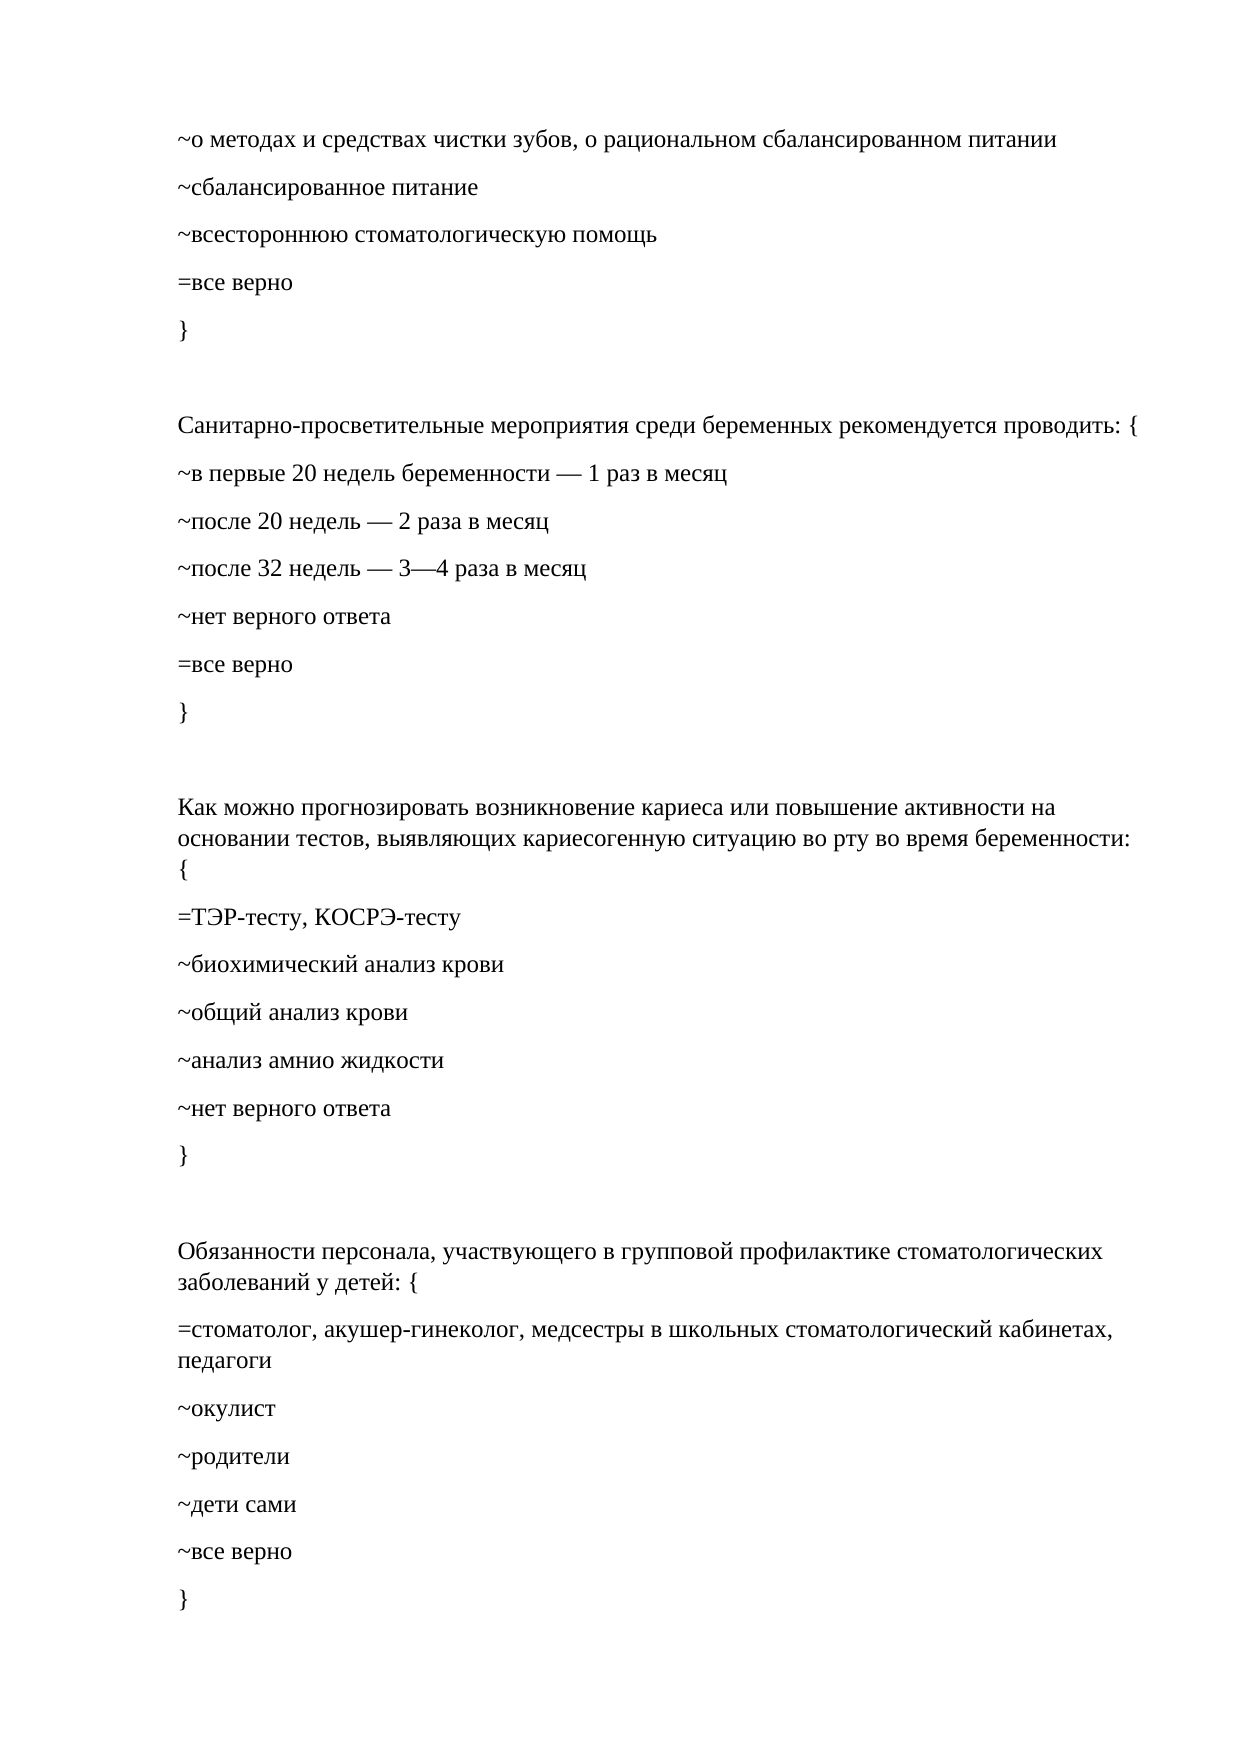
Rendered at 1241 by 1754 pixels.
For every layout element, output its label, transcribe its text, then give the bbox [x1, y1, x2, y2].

text ~в первые 20 недель беременности — 1 раз в месяц [177, 458, 1144, 487]
text =стоматолог, акушер-гинеколог, медсестры в школьных стоматологический кабинетах, педагоги [177, 1314, 1144, 1374]
text ~дети сами [177, 1489, 1144, 1517]
text } [177, 315, 1144, 344]
text } [177, 697, 1144, 725]
text Как можно прогнозировать возникновение кариеса или повышение активности на основании тестов, выявляющих кариесогенную ситуацию во рту во время беременности: { [177, 792, 1144, 883]
text ~анализ амнио жидкости [177, 1045, 1144, 1074]
text ~сбалансированное питание [177, 172, 1144, 201]
text ~нет верного ответа [177, 601, 1144, 630]
text ~окулист [177, 1393, 1144, 1422]
text Обязанности персонала, участвующего в групповой профилактике стоматологических заболеваний у детей: { [177, 1236, 1144, 1296]
text ~родители [177, 1441, 1144, 1470]
text } [177, 1584, 1144, 1613]
text =все верно [177, 649, 1144, 678]
text ~нет верного ответа [177, 1093, 1144, 1121]
text ~о методах и средствах чистки зубов, о рациональном сбалансированном питании [177, 124, 1144, 153]
text ~общий анализ крови [177, 997, 1144, 1026]
text =все верно [177, 267, 1144, 296]
text Санитарно-просветительные мероприятия среди беременных рекомендуется проводить: { [177, 410, 1144, 439]
text ~после 32 недель — 3—4 раза в месяц [177, 553, 1144, 582]
text ~после 20 недель — 2 раза в месяц [177, 506, 1144, 534]
text ~все верно [177, 1536, 1144, 1565]
text } [177, 1140, 1144, 1169]
text ~биохимический анализ крови [177, 949, 1144, 978]
text ~всестороннюю стоматологическую помощь [177, 219, 1144, 248]
text =ТЭР-тесту, КОСРЭ-тесту [177, 902, 1144, 931]
